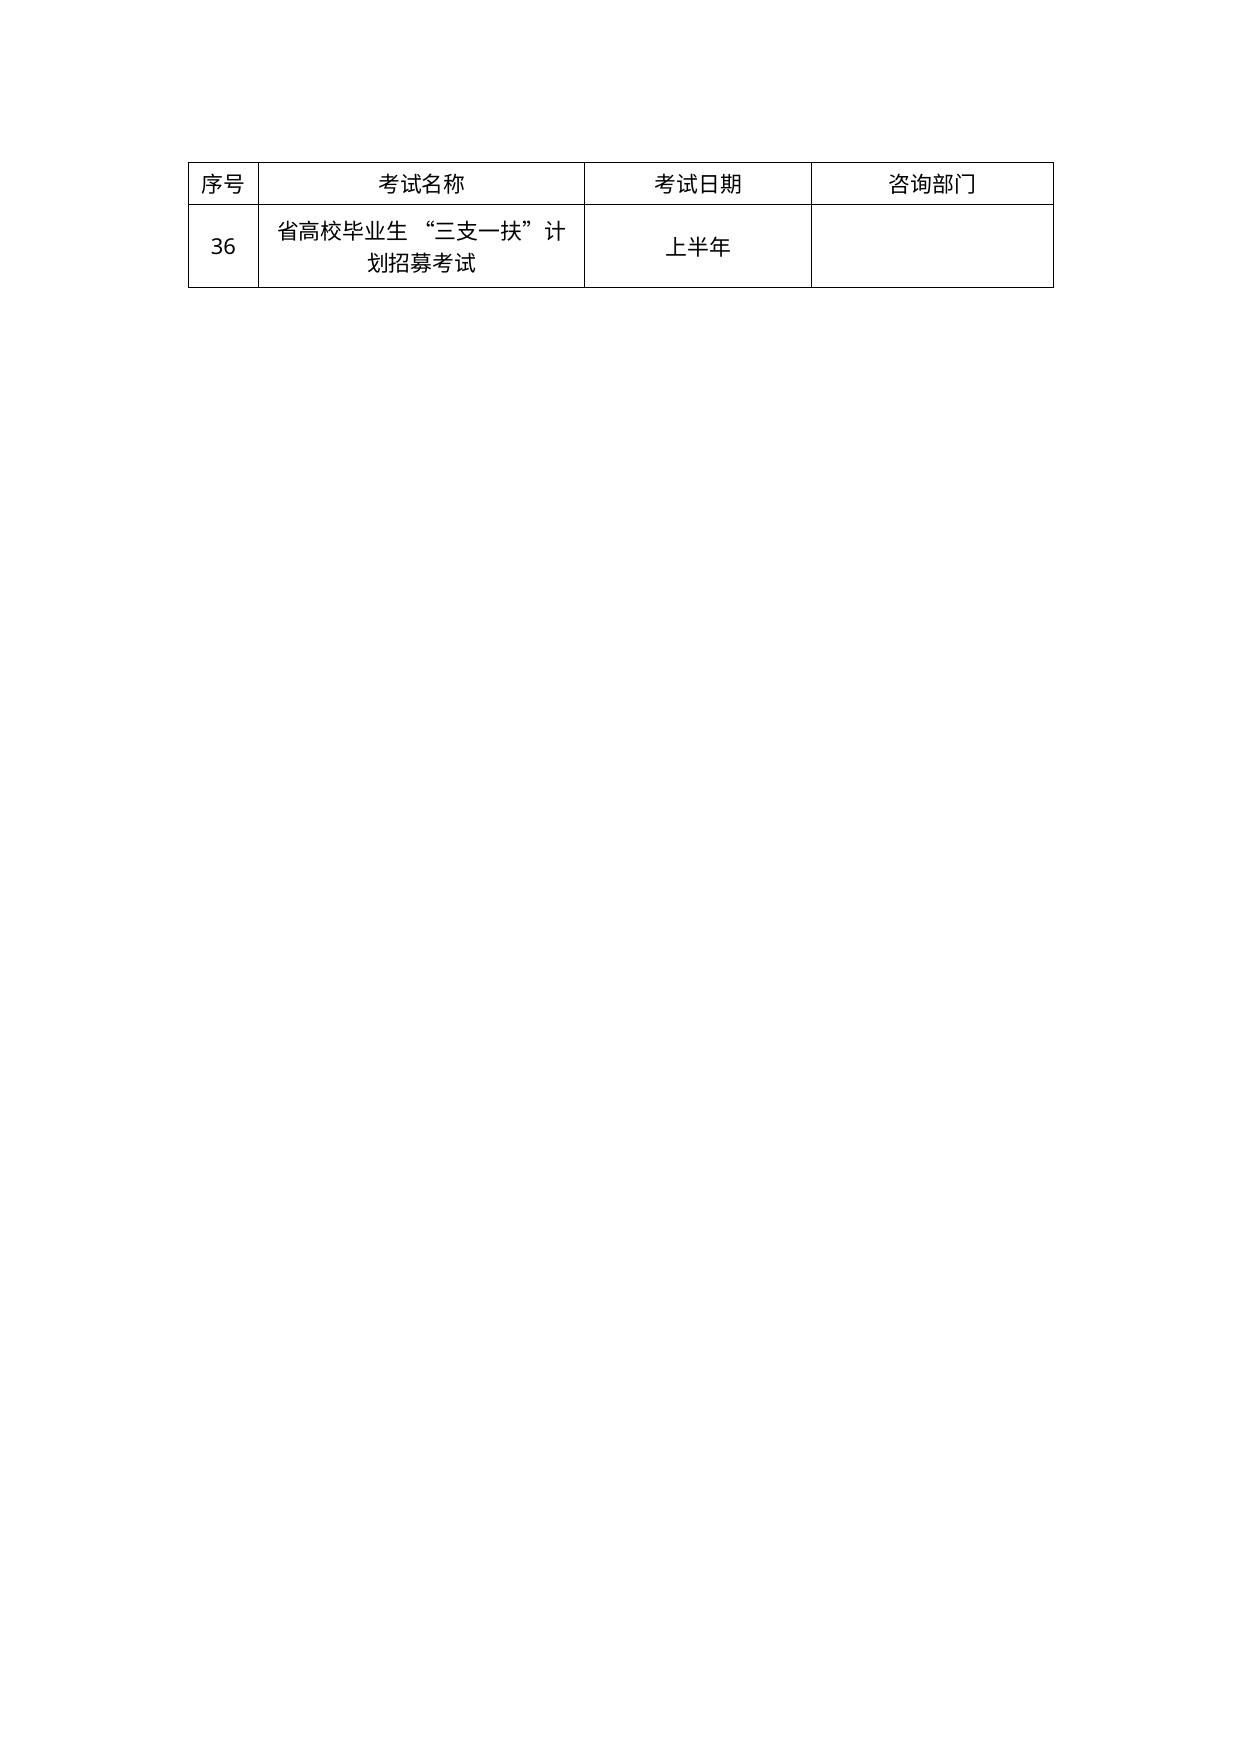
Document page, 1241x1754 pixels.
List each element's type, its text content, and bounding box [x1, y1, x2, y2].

table_cell 36 [189, 205, 258, 287]
table_cell 省高校毕业生 “三支一扶”计划招募考试 [259, 205, 584, 287]
table_header 咨询部门 [812, 163, 1053, 203]
table_header 序号 [189, 163, 258, 203]
table_header 考试名称 [259, 163, 584, 203]
table_cell 上半年 [585, 205, 811, 287]
table_header 考试日期 [585, 163, 811, 203]
